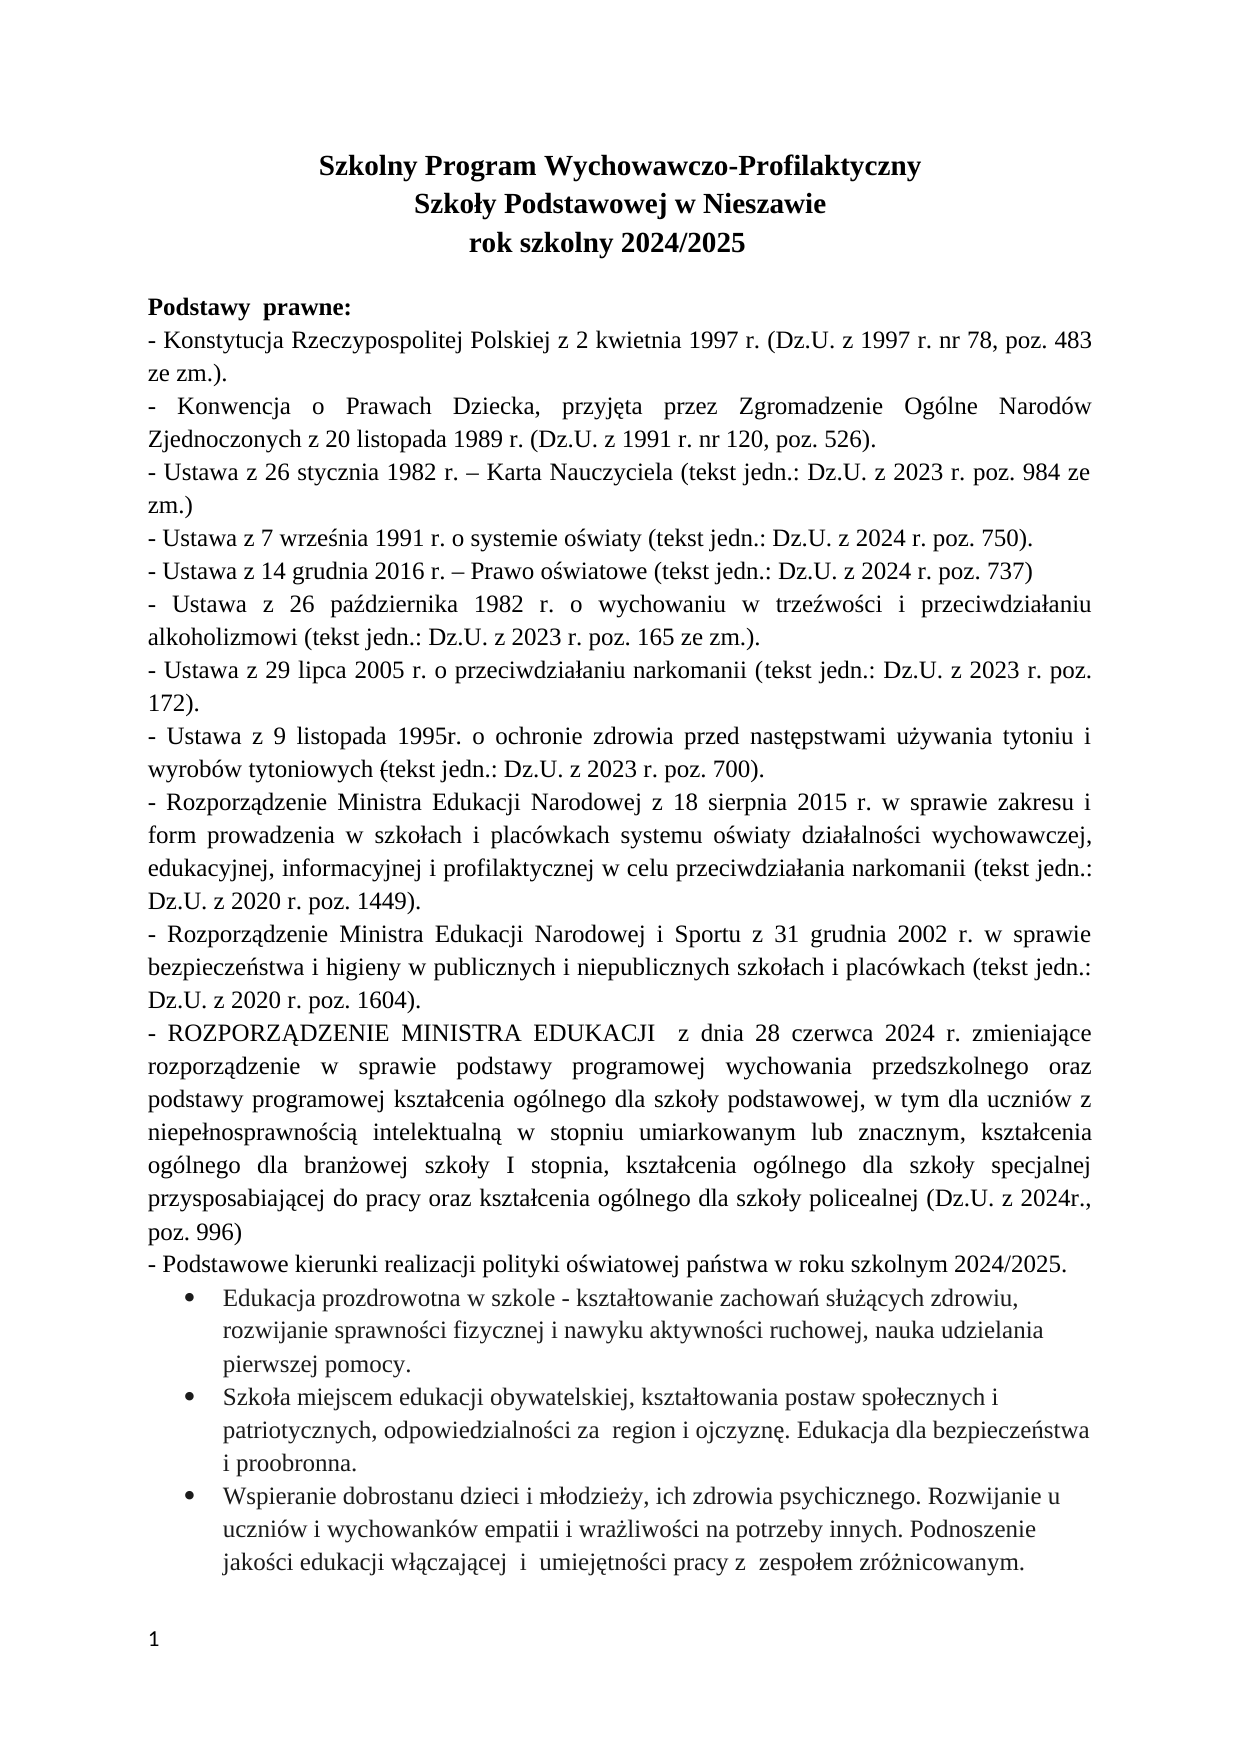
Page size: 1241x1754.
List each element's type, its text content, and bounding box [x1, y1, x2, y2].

text - Konwencja o Prawach Dziecka, przyjęta przez Zgromadzenie Ogólne Narodów Zjednoczonych z 20 listopada 1989 r. (Dz.U. z 1991 r. nr 120, poz. 526). [148, 391, 1093, 453]
text - Ustawa z 29 lipca 2005 r. o przeciwdziałaniu narkomanii (tekst jedn.: Dz.U. z 2023 r. poz. 172). [148, 655, 1093, 717]
text - Ustawa z 9 listopada 1995r. o ochronie zdrowia przed następstwami używania tytoniu i wyrobów tytoniowych (tekst jedn.: Dz.U. z 2023 r. poz. 700). [148, 721, 1093, 783]
text - Konstytucja Rzeczypospolitej Polskiej z 2 kwietnia 1997 r. (Dz.U. z 1997 r. nr 78, poz. 483 ze zm.). [148, 325, 1093, 387]
text - Ustawa z 26 stycznia 1982 r. – Karta Nauczyciela (tekst jedn.: Dz.U. z 2023 r. poz. 984 ze zm.) [148, 457, 1093, 519]
text - Ustawa z 7 września 1991 r. o systemie oświaty (tekst jedn.: Dz.U. z 2024 r. poz. 750). [148, 523, 1093, 552]
text - Ustawa z 14 grudnia 2016 r. – Prawo oświatowe (tekst jedn.: Dz.U. z 2024 r. poz. 737) [148, 556, 1093, 585]
list Szkoła miejscem edukacji obywatelskiej, kształtowania postaw społecznych i patriotycznych, odpowiedzialności za region i ojczyznę. Edukacja dla bezpieczeństwa i proobronna. [185, 1382, 1093, 1476]
text Podstawy prawne: [148, 292, 1093, 321]
text - Rozporządzenie Ministra Edukacji Narodowej i Sportu z 31 grudnia 2002 r. w sprawie bezpieczeństwa i higieny w publicznych i niepublicznych szkołach i placówkach (tekst jedn.: Dz.U. z 2020 r. poz. 1604). [148, 919, 1093, 1014]
list Edukacja prozdrowotna w szkole - kształtowanie zachowań służących zdrowiu, rozwijanie sprawności fizycznej i nawyku aktywności ruchowej, nauka udzielania pierwszej pomocy. [185, 1283, 1093, 1377]
text Szkolny Program Wychowawczo-Profilaktyczny [148, 148, 1093, 181]
text rok szkolny 2024/2025 [148, 225, 1093, 258]
text - Rozporządzenie Ministra Edukacji Narodowej z 18 sierpnia 2015 r. w sprawie zakresu i form prowadzenia w szkołach i placówkach systemu oświaty działalności wychowawczej, edukacyjnej, informacyjnej i profilaktycznej w celu przeciwdziałania narkomanii (tekst jedn.: Dz.U. z 2020 r. poz. 1449). [148, 787, 1093, 915]
text - ROZPORZĄDZENIE MINISTRA EDUKACJI z dnia 28 czerwca 2024 r. zmieniające rozporządzenie w sprawie podstawy programowej wychowania przedszkolnego oraz podstawy programowej kształcenia ogólnego dla szkoły podstawowej, w tym dla uczniów z niepełnosprawnością intelektualną w stopniu umiarkowanym lub znacznym, kształcenia ogólnego dla branżowej szkoły I stopnia, kształcenia ogólnego dla szkoły specjalnej przysposabiającej do pracy oraz kształcenia ogólnego dla szkoły policealnej (Dz.U. z 2024r., poz. 996) [148, 1018, 1093, 1245]
text - Podstawowe kierunki realizacji polityki oświatowej państwa w roku szkolnym 2024/2025. [148, 1249, 1093, 1278]
list Wspieranie dobrostanu dzieci i młodzieży, ich zdrowia psychicznego. Rozwijanie u uczniów i wychowanków empatii i wrażliwości na potrzeby innych. Podnoszenie jakości edukacji włączającej i umiejętności pracy z zespołem zróżnicowanym. [185, 1481, 1093, 1576]
text Szkoły Podstawowej w Nieszawie [148, 186, 1093, 220]
text - Ustawa z 26 października 1982 r. o wychowaniu w trzeźwości i przeciwdziałaniu alkoholizmowi (tekst jedn.: Dz.U. z 2023 r. poz. 165 ze zm.). [148, 589, 1093, 651]
